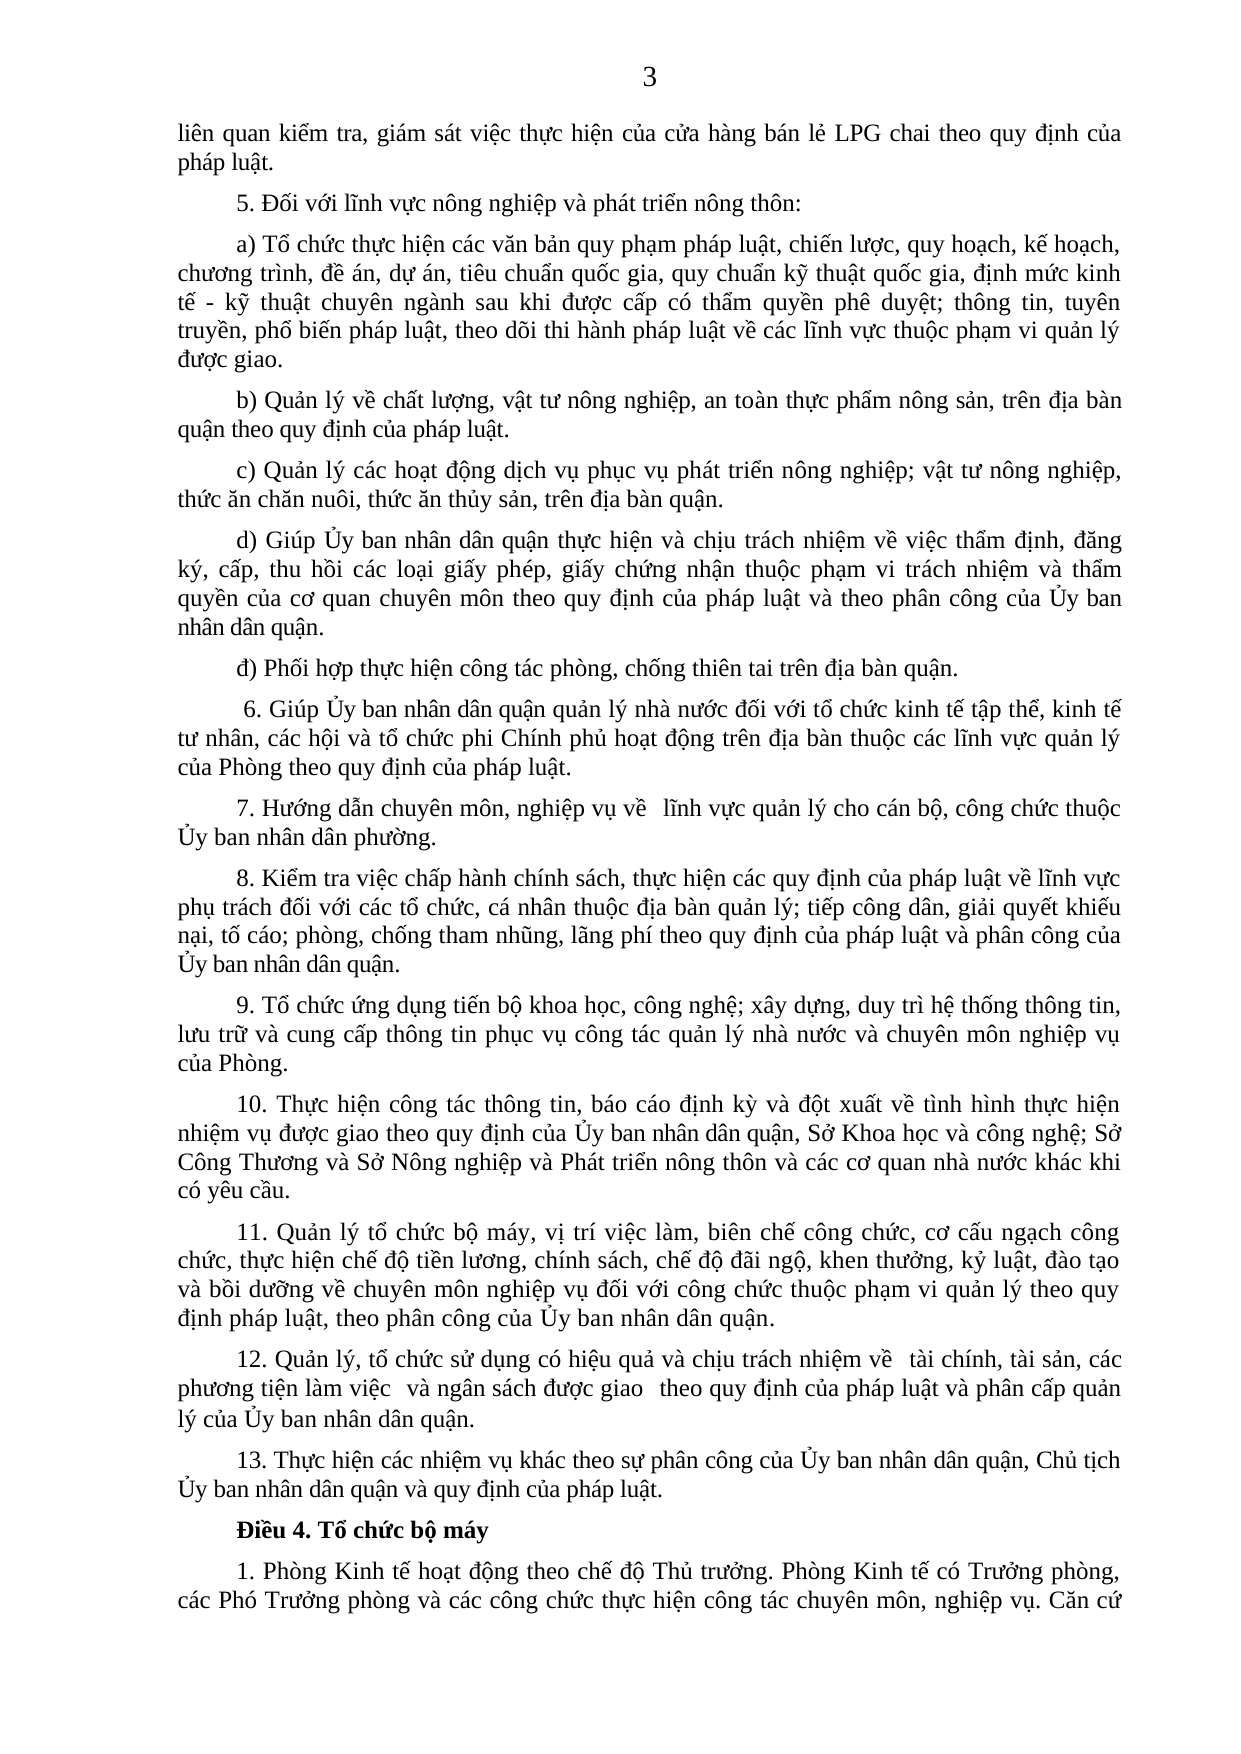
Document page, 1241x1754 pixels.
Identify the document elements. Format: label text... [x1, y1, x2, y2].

text Điều 4. Tổ chức bộ máy [177, 1515, 1122, 1544]
text 8. Kiểm tra việc chấp hành chính sách, thực hiện các quy định của pháp luật về lĩnh vực phụ trách đối với các tổ chức, cá nhân thuộc địa bàn quản lý; tiếp công dân, giải quyết khiếu nại, tố cáo; phòng, chống tham nhũng, lãng phí theo quy định của pháp luật và phân công của Ủy ban nhân dân quận. [177, 863, 1122, 978]
text 13. Thực hiện các nhiệm vụ khác theo sự phân công của Ủy ban nhân dân quận, Chủ tịch Ủy ban nhân dân quận và quy định của pháp luật. [177, 1445, 1122, 1503]
text 10. Thực hiện công tác thông tin, báo cáo định kỳ và đột xuất về tình hình thực hiện nhiệm vụ được giao theo quy định của Ủy ban nhân dân quận, Sở Khoa học và công nghệ; Sở Công Thương và Sở Nông nghiệp và Phát triển nông thôn và các cơ quan nhà nước khác khi có yêu cầu. [177, 1089, 1122, 1204]
text 11. Quản lý tổ chức bộ máy, vị trí việc làm, biên chế công chức, cơ cấu ngạch công chức, thực hiện chế độ tiền lương, chính sách, chế độ đãi ngộ, khen thưởng, kỷ luật, đào tạo và bồi dưỡng về chuyên môn nghiệp vụ đối với công chức thuộc phạm vi quản lý theo quy định pháp luật, theo phân công của Ủy ban nhân dân quận. [177, 1217, 1122, 1332]
text 12. Quản lý, tổ chức sử dụng có hiệu quả và chịu trách nhiệm về tài chính, tài sản, các phương tiện làm việc và ngân sách được giao theo quy định của pháp luật và phân cấp quản lý của Ủy ban nhân dân quận. [177, 1344, 1122, 1433]
text 7. Hướng dẫn chuyên môn, nghiệp vụ về lĩnh vực quản lý cho cán bộ, công chức thuộc Ủy ban nhân dân phường. [177, 793, 1122, 851]
text 9. Tổ chức ứng dụng tiến bộ khoa học, công nghệ; xây dựng, duy trì hệ thống thông tin, lưu trữ và cung cấp thông tin phục vụ công tác quản lý nhà nước và chuyên môn nghiệp vụ của Phòng. [177, 991, 1122, 1077]
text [177, 118, 1122, 176]
text 5. Đối với lĩnh vực nông nghiệp và phát triển nông thôn: [177, 188, 1122, 217]
text a) Tổ chức thực hiện các văn bản quy phạm pháp luật, chiến lược, quy hoạch, kế hoạch, chương trình, đề án, dự án, tiêu chuẩn quốc gia, quy chuẩn kỹ thuật quốc gia, định mức kinh tế - kỹ thuật chuyên ngành sau khi được cấp có thẩm quyền phê duyệt; thông tin, tuyên truyền, phổ biến pháp luật, theo dõi thi hành pháp luật về các lĩnh vực thuộc phạm vi quản lý được giao. [177, 229, 1122, 373]
text 6. Giúp Ủy ban nhân dân quận quản lý nhà nước đối với tổ chức kinh tế tập thể, kinh tế tư nhân, các hội và tổ chức phi Chính phủ hoạt động trên địa bàn thuộc các lĩnh vực quản lý của Phòng theo quy định của pháp luật. [177, 694, 1122, 781]
text b) Quản lý về chất lượng, vật tư nông nghiệp, an toàn thực phẩm nông sản, trên địa bàn quận theo quy định của pháp luật. [177, 386, 1122, 443]
text đ) Phối hợp thực hiện công tác phòng, chống thiên tai trên địa bàn quận. [177, 653, 1122, 682]
text c) Quản lý các hoạt động dịch vụ phục vụ phát triển nông nghiệp; vật tư nông nghiệp, thức ăn chăn nuôi, thức ăn thủy sản, trên địa bàn quận. [177, 456, 1122, 513]
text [177, 1556, 1122, 1614]
text d) Giúp Ủy ban nhân dân quận thực hiện và chịu trách nhiệm về việc thẩm định, đăng ký, cấp, thu hồi các loại giấy phép, giấy chứng nhận thuộc phạm vi trách nhiệm và thẩm quyền của cơ quan chuyên môn theo quy định của pháp luật và theo phân công của Ủy ban nhân dân quận. [177, 526, 1122, 641]
